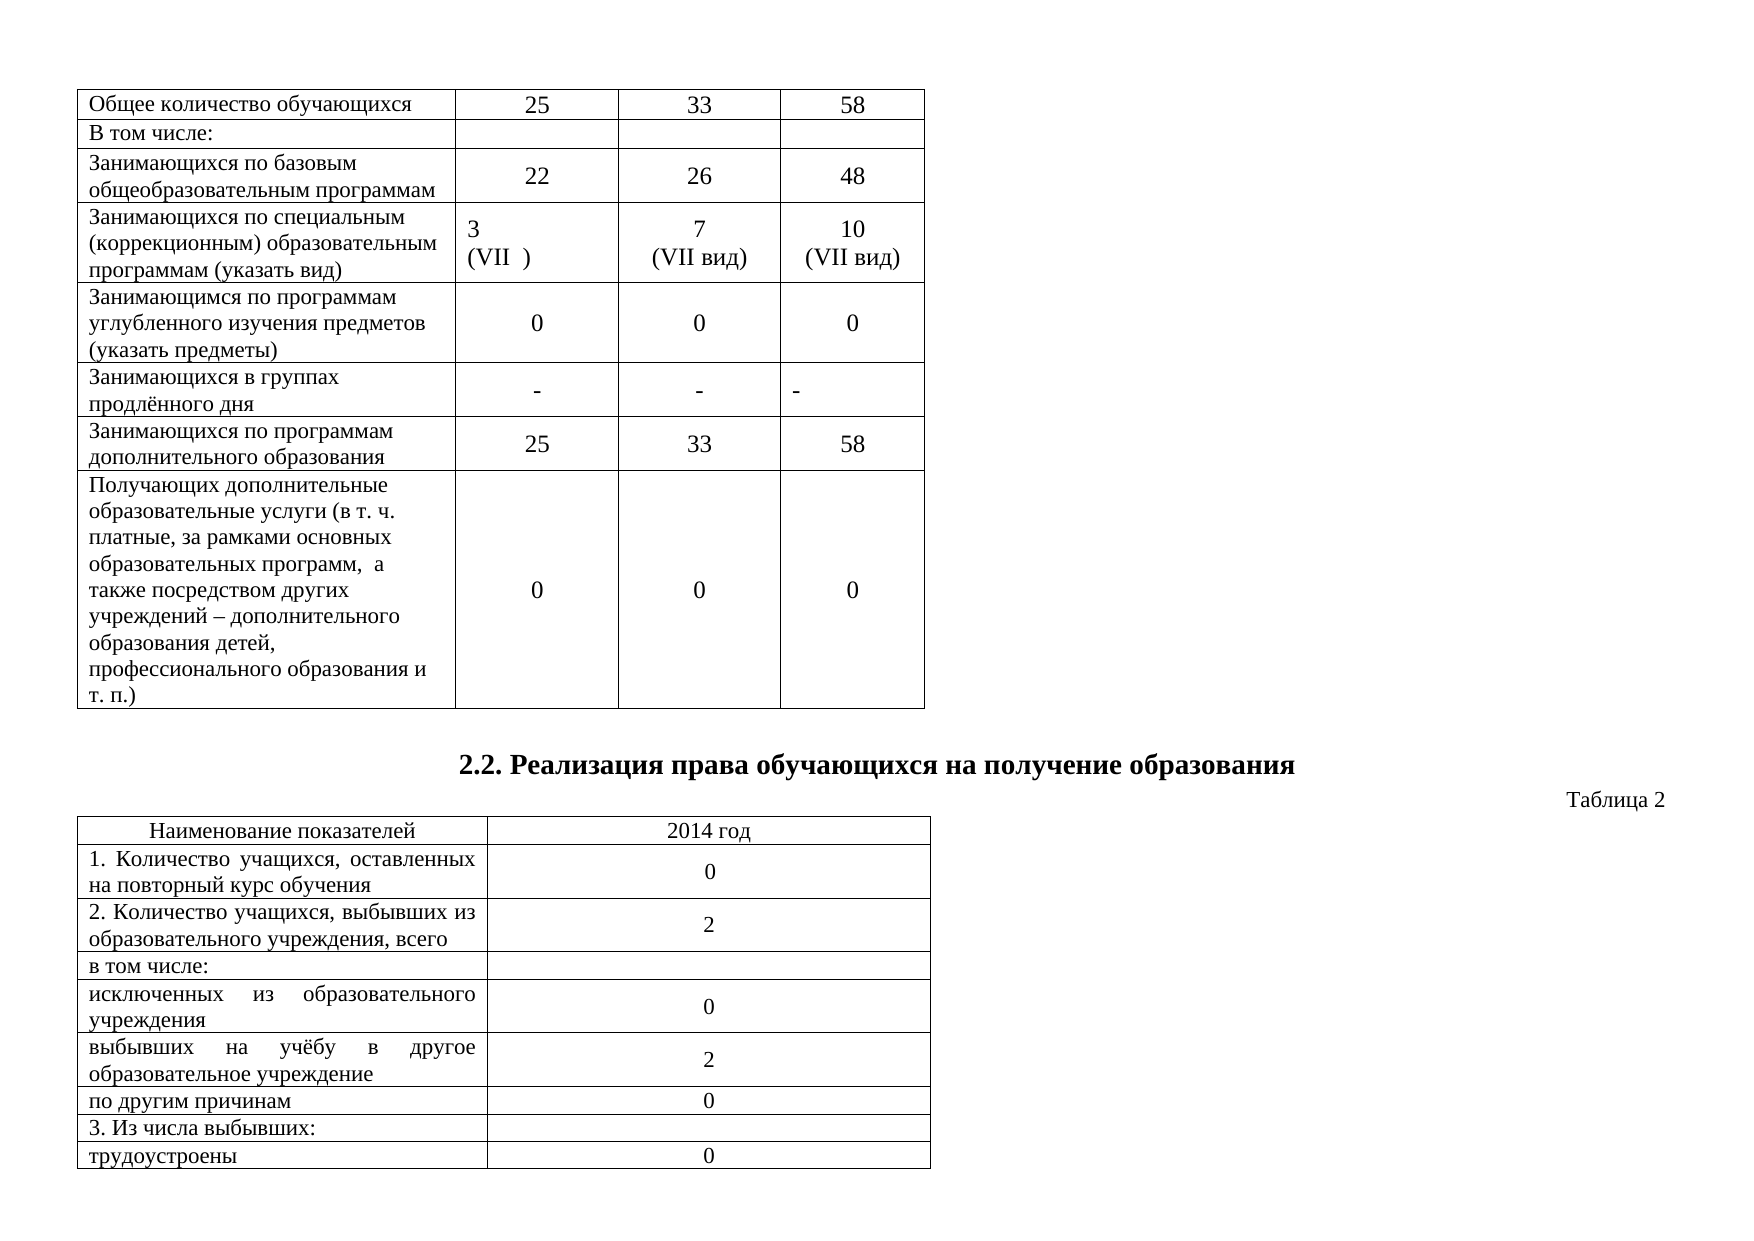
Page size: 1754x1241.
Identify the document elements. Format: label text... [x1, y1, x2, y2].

text Таблица 2 [89, 786, 1665, 812]
table_cell 2. Количество учащихся, выбывших из образовательного учреждения, всего [78, 899, 487, 951]
table_cell 22 [456, 149, 618, 202]
table_cell - [619, 363, 780, 416]
table_cell по другим причинам [78, 1087, 487, 1113]
table_cell 3 (VII ) [456, 203, 618, 282]
table_cell 0 [488, 980, 930, 1032]
table_cell 1. Количество учащихся, оставленных на повторный курс обучения [78, 845, 487, 897]
table_cell [488, 952, 930, 978]
table_cell 33 [619, 90, 780, 118]
table_cell 0 [488, 845, 930, 897]
table_cell 10 (VII вид) [781, 203, 924, 282]
table_cell 25 [456, 417, 618, 470]
table_cell [781, 120, 924, 148]
table_header Наименование показателей [78, 817, 487, 844]
table_cell Занимающихся по базовым общеобразовательным программам [78, 149, 455, 202]
table_cell 58 [781, 417, 924, 470]
table_cell 0 [488, 1142, 930, 1168]
table_cell 7 (VII вид) [619, 203, 780, 282]
table_cell Занимающихся в группах продлённого дня [78, 363, 455, 416]
table_cell 2 [488, 1033, 930, 1086]
table_cell 33 [619, 417, 780, 470]
table_cell 0 [781, 471, 924, 708]
table_cell исключенных из образовательного учреждения [78, 980, 487, 1032]
table_cell 48 [781, 149, 924, 202]
table_cell 0 [456, 471, 618, 708]
table_cell 0 [781, 283, 924, 362]
table_cell выбывших на учёбу в другое образовательное учреждение [78, 1033, 487, 1086]
table_cell Занимающимся по программам углубленного изучения предметов (указать предметы) [78, 283, 455, 362]
table_cell 0 [619, 283, 780, 362]
text 2.2. Реализация права обучающихся на получение образования [89, 747, 1665, 781]
table_cell 25 [456, 90, 618, 118]
table_cell Занимающихся по программам дополнительного образования [78, 417, 455, 470]
table_cell - [456, 363, 618, 416]
table_cell 26 [619, 149, 780, 202]
table_cell 0 [619, 471, 780, 708]
table_cell Получающих дополнительные образовательные услуги (в т. ч. платные, за рамками основных образовательных программ, а также посредством других учреждений – дополнительного образования детей, профессионального образования и т. п.) [78, 471, 455, 708]
table_cell Общее количество обучающихся [78, 90, 455, 118]
table_cell [619, 120, 780, 148]
table_cell Занимающихся по специальным (коррекционным) образовательным программам (указать вид) [78, 203, 455, 282]
table_cell 0 [456, 283, 618, 362]
table_cell в том числе: [78, 952, 487, 978]
table_cell 2 [488, 899, 930, 951]
table_cell 58 [781, 90, 924, 118]
table_cell [456, 120, 618, 148]
table_header 2014 год [488, 817, 930, 844]
table_cell В том числе: [78, 120, 455, 148]
table_cell трудоустроены [78, 1142, 487, 1168]
table_cell 3. Из числа выбывших: [78, 1115, 487, 1141]
table_cell 0 [488, 1087, 930, 1113]
table_cell [488, 1115, 930, 1141]
table_cell - [781, 363, 924, 416]
